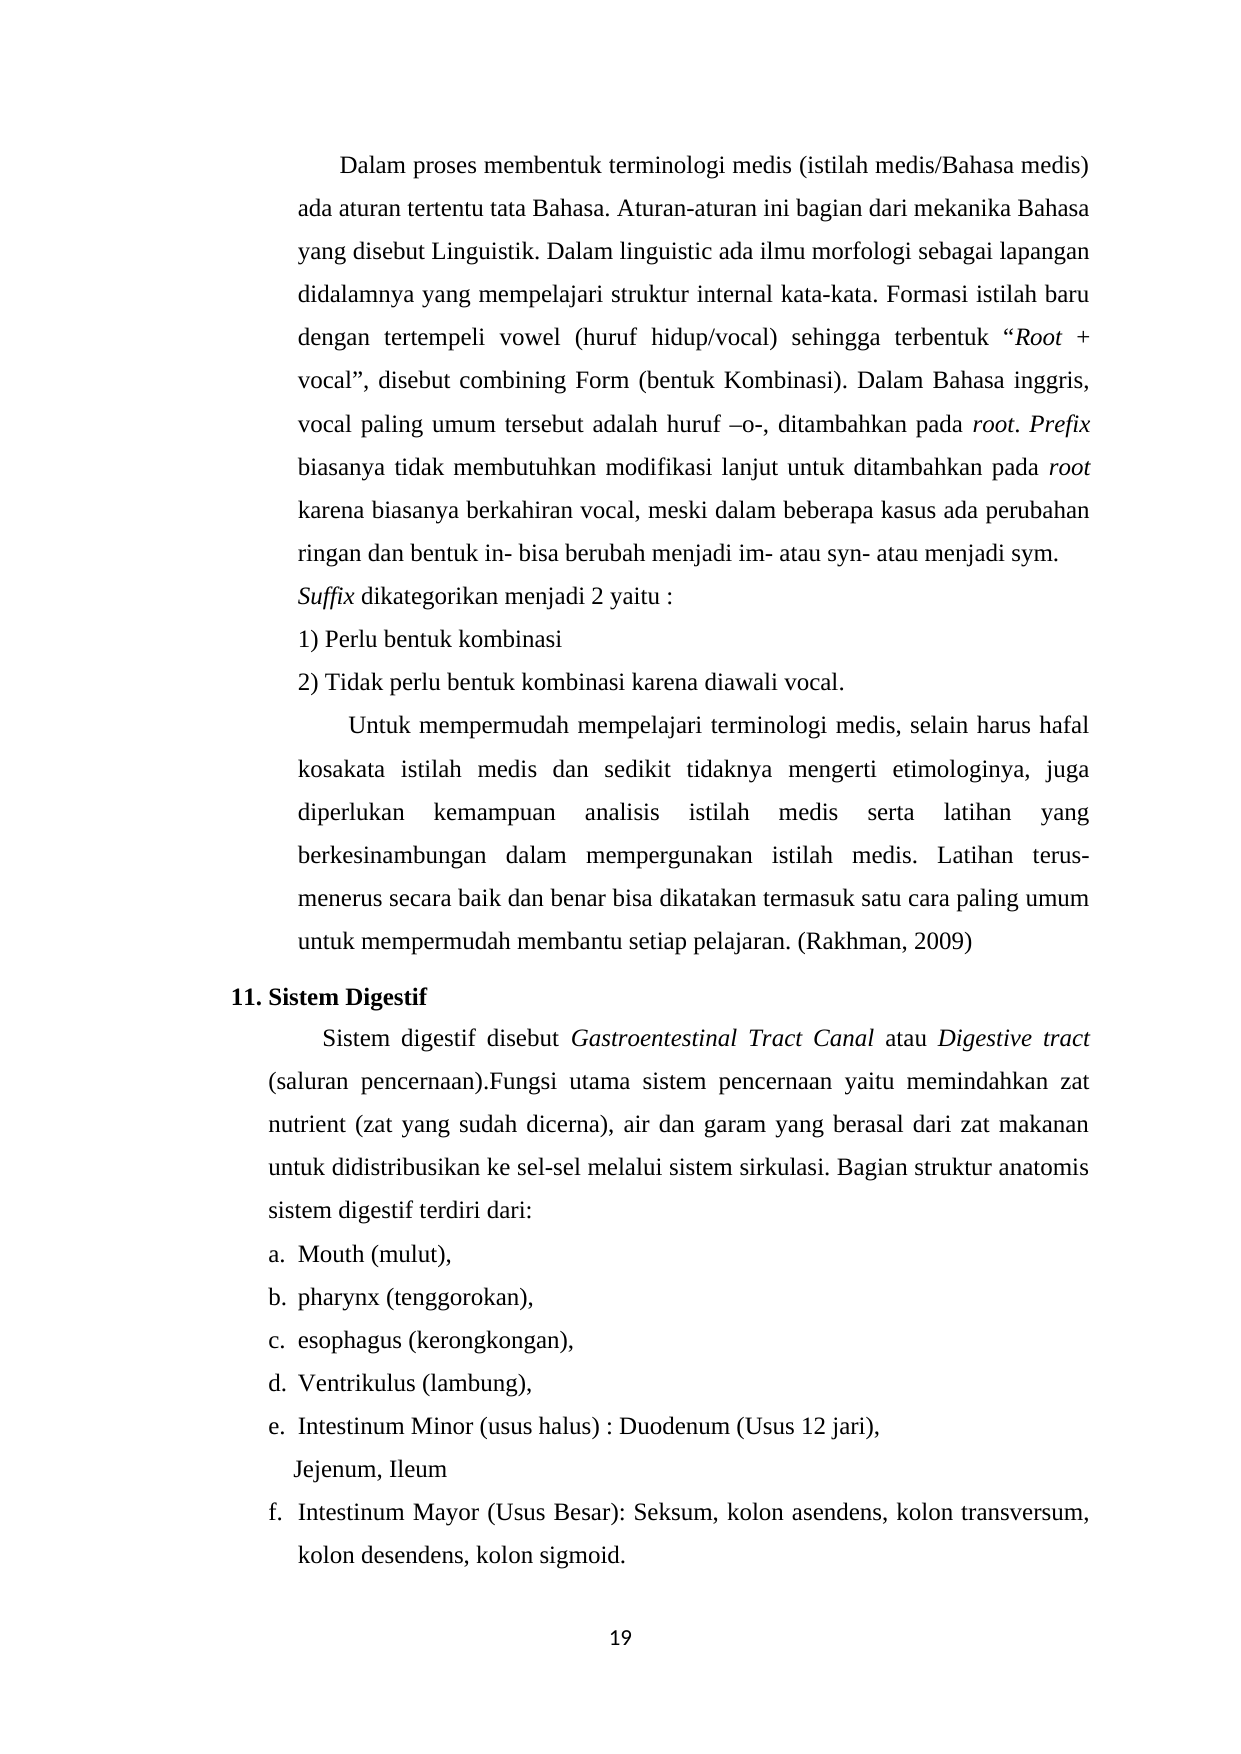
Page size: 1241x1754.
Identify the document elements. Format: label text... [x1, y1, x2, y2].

list esophagus (kerongkongan), [268, 1325, 1090, 1354]
text Untuk mempermudah mempelajari terminologi medis, selain harus hafal kosakata istilah medis dan sedikit tidaknya mengerti etimologinya, juga diperlukan kemampuan analisis istilah medis serta latihan yang berkesinambungan dalam mempergunakan istilah medis. Latihan terus-menerus secara baik dan benar bisa dikatakan termasuk satu cara paling umum untuk mempermudah membantu setiap pelajaran. (Rakhman, 2009) [298, 711, 1090, 955]
list Ventrikulus (lambung), [268, 1368, 1090, 1397]
list Jejenum, Ileum [268, 1454, 1090, 1483]
list 2) Tidak perlu bentuk kombinasi karena diawali vocal. [298, 667, 1090, 696]
list Suffix dikategorikan menjadi 2 yaitu : [298, 581, 1090, 610]
list Intestinum Minor (usus halus) : Duodenum (Usus 12 jari), [268, 1411, 1090, 1440]
list Dalam proses membentuk terminologi medis (istilah medis/Bahasa medis) ada aturan tertentu tata Bahasa. Aturan-aturan ini bagian dari mekanika Bahasa yang disebut Linguistik. Dalam linguistic ada ilmu morfologi sebagai lapangan didalamnya yang mempelajari struktur internal kata-kata. Formasi istilah baru dengan tertempeli vowel (huruf hidup/vocal) sehingga terbentuk “Root + vocal”, disebut combining Form (bentuk Kombinasi). Dalam Bahasa inggris, vocal paling umum tersebut adalah huruf –o-, ditambahkan pada root. Prefix biasanya tidak membutuhkan modifikasi lanjut untuk ditambahkan pada root karena biasanya berkahiran vocal, meski dalam beberapa kasus ada perubahan ringan dan bentuk in- bisa berubah menjadi im- atau syn- atau menjadi sym. [209, 150, 1090, 567]
list Sistem digestif disebut Gastroentestinal Tract Canal atau Digestive tract (saluran pencernaan).Fungsi utama sistem pencernaan yaitu memindahkan zat nutrient (zat yang sudah dicerna), air dan garam yang berasal dari zat makanan untuk didistribusikan ke sel-sel melalui sistem sirkulasi. Bagian struktur anatomis sistem digestif terdiri dari: [268, 1023, 1090, 1224]
list 1) Perlu bentuk kombinasi [298, 624, 1090, 653]
list pharynx (tenggorokan), [268, 1282, 1090, 1311]
list Mouth (mulut), [268, 1239, 1090, 1267]
list Intestinum Mayor (Usus Besar): Seksum, kolon asendens, kolon transversum, kolon desendens, kolon sigmoid. [268, 1497, 1090, 1569]
subtitle 11. Sistem Digestif [231, 982, 1090, 1011]
